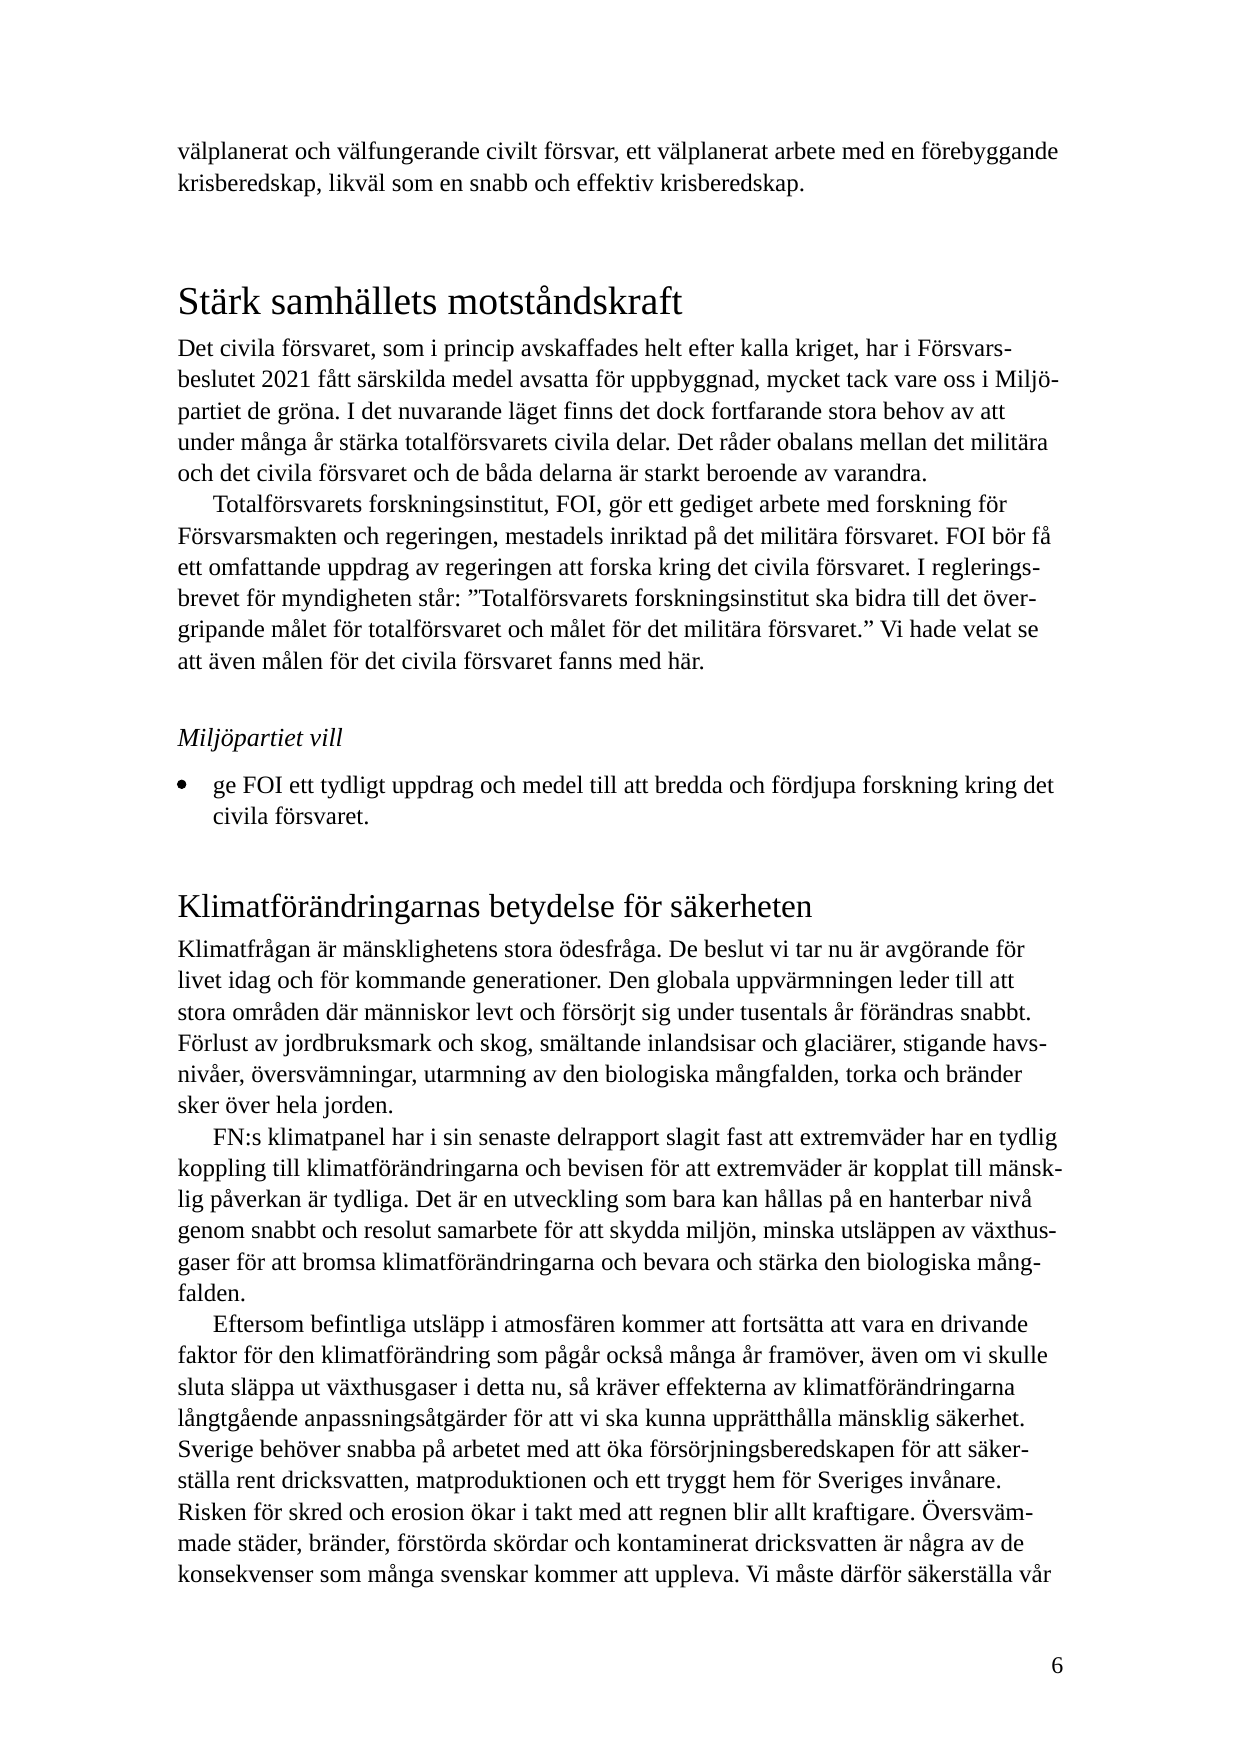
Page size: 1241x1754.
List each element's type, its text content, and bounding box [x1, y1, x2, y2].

text Miljöpartiet vill [177, 720, 1063, 752]
list ge FOI ett tydligt uppdrag och medel till att bredda och fördjupa forskning kring det civila försvaret. [177, 767, 1063, 830]
subtitle Klimatförändringarnas betydelse för säkerheten [177, 892, 1063, 923]
text Klimatfrågan är mänsklighetens stora ödesfråga. De beslut vi tar nu är avgörande för livet idag och för kommande generationer. Den globala uppvärmningen leder till att stora områden där människor levt och försörjt sig under tusentals år förändras snabbt. Förlust av jordbruksmark och skog, smältande inlandsisar och glaciärer, stigande havsnivåer, översvämningar, utarmning av den biologiska mångfalden, torka och bränder sker över hela jorden. [177, 932, 1063, 1119]
text FN:s klimatpanel har i sin senaste delrapport slagit fast att extremväder har en tydlig koppling till klimatförändringarna och bevisen för att extremväder är kopplat till mänsklig påverkan är tydliga. Det är en utveckling som bara kan hållas på en hanterbar nivå genom snabbt och resolut samarbete för att skydda miljön, minska utsläppen av växthusgaser för att bromsa klimatförändringarna och bevara och stärka den biologiska mångfalden. [177, 1119, 1063, 1307]
subtitle Stärk samhällets motståndskraft [177, 282, 1063, 322]
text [177, 134, 1063, 196]
text Det civila försvaret, som i princip avskaffades helt efter kalla kriget, har i Försvarsbeslutet 2021 fått särskilda medel avsatta för uppbyggnad, mycket tack vare oss i Miljöpartiet de gröna. I det nuvarande läget finns det dock fortfarande stora behov av att under många år stärka totalförsvarets civila delar. Det råder obalans mellan det militära och det civila försvaret och de båda delarna är starkt beroende av varandra. [177, 331, 1063, 487]
text Totalförsvarets forskningsinstitut, FOI, gör ett gediget arbete med forskning för Försvarsmakten och regeringen, mestadels inriktad på det militära försvaret. FOI bör få ett omfattande uppdrag av regeringen att forska kring det civila försvaret. I regleringsbrevet för myndigheten står: ”Totalförsvarets forskningsinstitut ska bidra till det övergripande målet för totalförsvaret och målet för det militära försvaret.” Vi hade velat se att även målen för det civila försvaret fanns med här. [177, 487, 1063, 674]
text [177, 1307, 1063, 1588]
